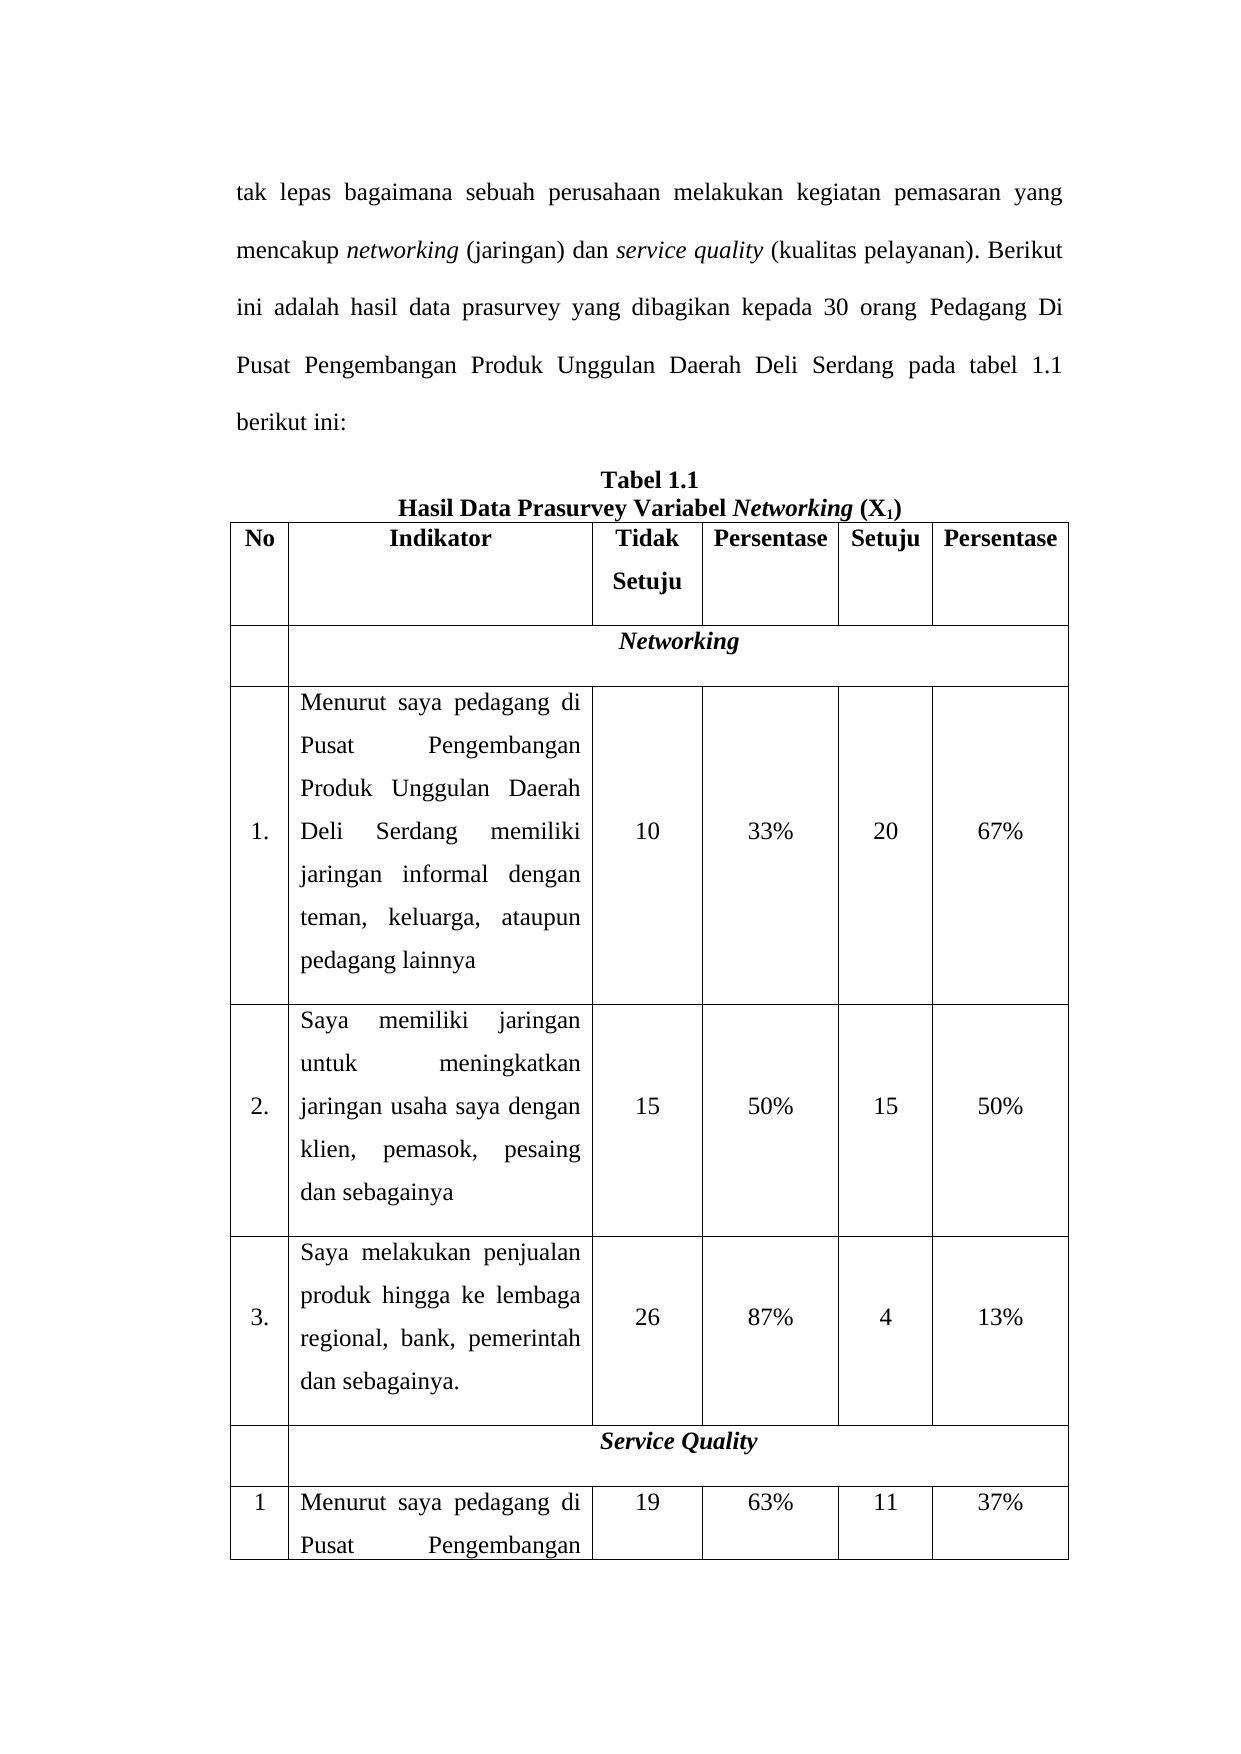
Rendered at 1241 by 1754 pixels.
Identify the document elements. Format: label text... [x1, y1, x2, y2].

table_cell 26 [593, 1237, 702, 1425]
table_header Persentase [703, 523, 838, 625]
table_cell 13% [933, 1237, 1068, 1425]
table_cell 37% [933, 1487, 1068, 1559]
table_cell Networking [289, 626, 1068, 686]
table_header Persentase [933, 523, 1068, 625]
table_cell [231, 626, 288, 686]
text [236, 177, 1063, 436]
table_cell 19 [593, 1487, 702, 1559]
table_cell 15 [839, 1005, 932, 1236]
table_cell 67% [933, 687, 1068, 1004]
table_cell 20 [839, 687, 932, 1004]
table_cell 1 [231, 1487, 288, 1559]
table_cell 10 [593, 687, 702, 1004]
table_cell 50% [703, 1005, 838, 1236]
table_cell 87% [703, 1237, 838, 1425]
table_header Tidak Setuju [593, 523, 702, 625]
text Tabel 1.1 [236, 465, 1063, 493]
table_cell 50% [933, 1005, 1068, 1236]
table_cell [231, 1426, 288, 1486]
table_cell Menurut saya pedagang di Pusat Pengembangan Produk Unggulan Daerah Deli Serdang memiliki jaringan informal dengan teman, keluarga, ataupun pedagang lainnya [289, 687, 592, 1004]
table_cell 63% [703, 1487, 838, 1559]
table_cell 11 [839, 1487, 932, 1559]
table_cell 3. [231, 1237, 288, 1425]
text Hasil Data Prasurvey Variabel Networking (X1) [236, 493, 1063, 522]
table_header No [231, 523, 288, 625]
table_cell 2. [231, 1005, 288, 1236]
table_cell 4 [839, 1237, 932, 1425]
table_header Indikator [289, 523, 592, 625]
table_cell 1. [231, 687, 288, 1004]
table_cell 33% [703, 687, 838, 1004]
table_header Setuju [839, 523, 932, 625]
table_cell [289, 1487, 592, 1559]
table_cell 15 [593, 1005, 702, 1236]
table_cell Saya melakukan penjualan produk hingga ke lembaga regional, bank, pemerintah dan sebagainya. [289, 1237, 592, 1425]
table_cell Saya memiliki jaringan untuk meningkatkan jaringan usaha saya dengan klien, pemasok, pesaing dan sebagainya [289, 1005, 592, 1236]
table_cell Service Quality [289, 1426, 1068, 1486]
